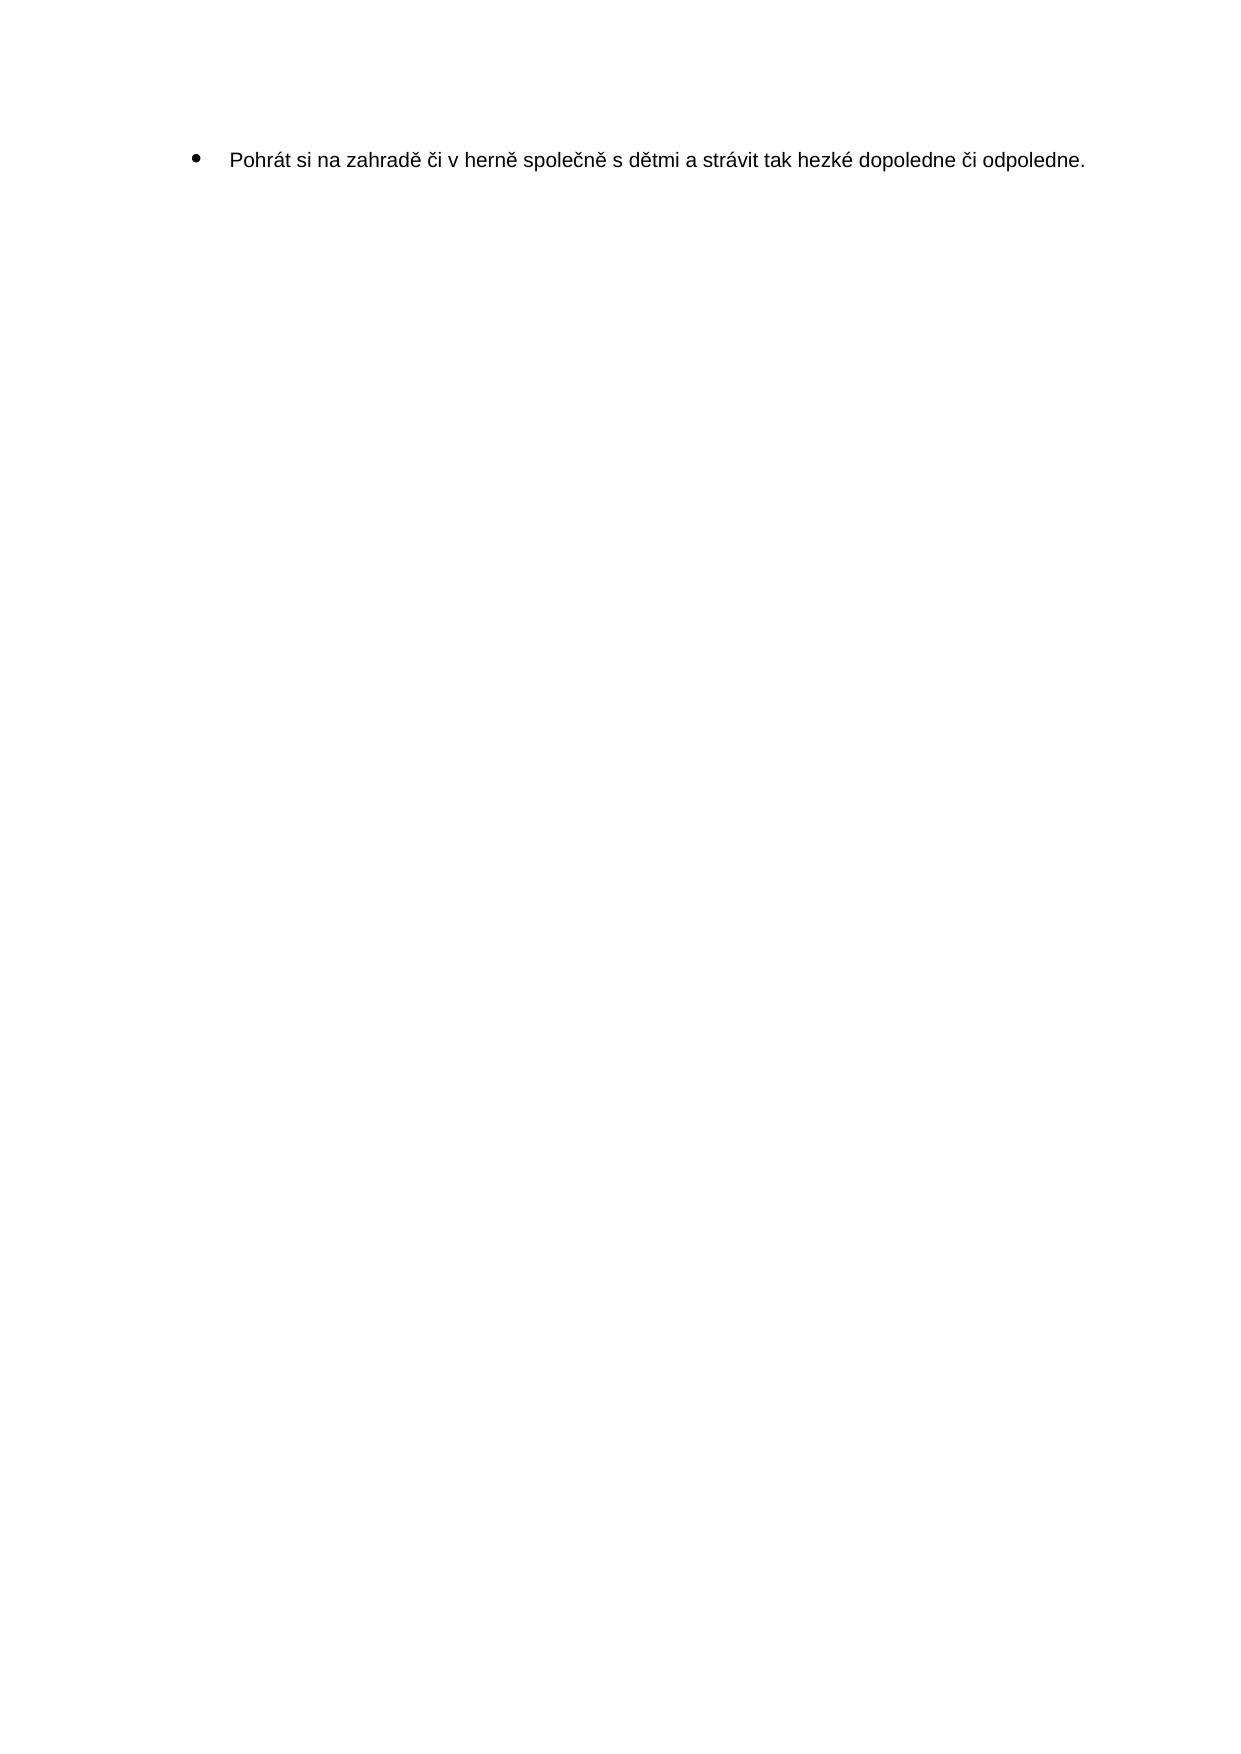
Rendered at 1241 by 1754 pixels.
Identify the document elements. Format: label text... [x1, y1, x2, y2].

list Pohrát si na zahradě či v herně společně s dětmi a strávit tak hezké dopoledne či odpoledne. [185, 148, 1093, 173]
